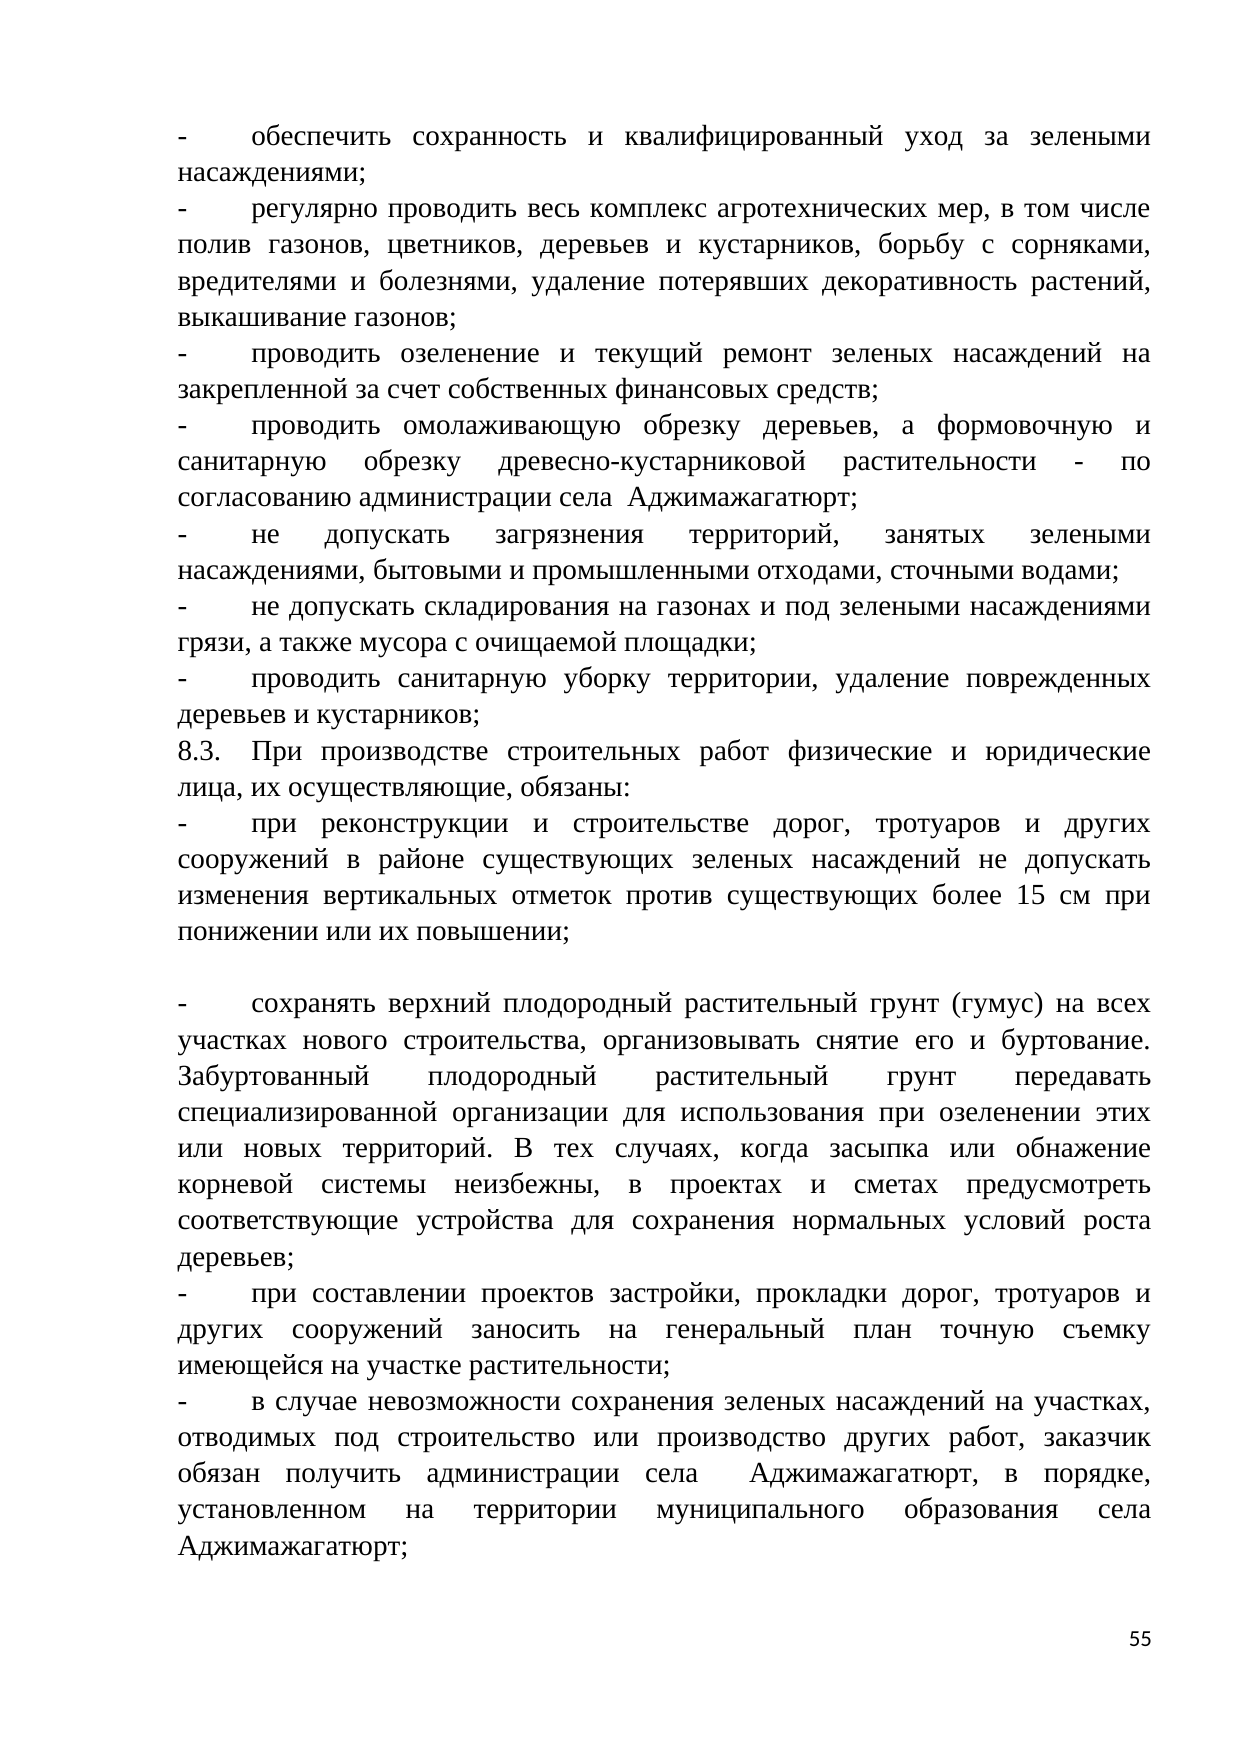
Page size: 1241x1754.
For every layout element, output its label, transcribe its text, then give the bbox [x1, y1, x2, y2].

text - не допускать загрязнения территорий, занятых зелеными насаждениями, бытовыми и промышленными отходами, сточными водами; [177, 516, 1152, 585]
text - обеспечить сохранность и квалифицированный уход за зелеными насаждениями; [177, 118, 1152, 188]
text - регулярно проводить весь комплекс агротехнических мер, в том числе полив газонов, цветников, деревьев и кустарников, борьбу с сорняками, вредителями и болезнями, удаление потерявших декоративность растений, выкашивание газонов; [177, 190, 1152, 332]
text - проводить санитарную уборку территории, удаление поврежденных деревьев и кустарников; [177, 660, 1152, 730]
text - при составлении проектов застройки, прокладки дорог, тротуаров и других сооружений заносить на генеральный план точную съемку имеющейся на участке растительности; [177, 1275, 1152, 1381]
text 8.3. При производстве строительных работ физические и юридические лица, их осуществляющие, обязаны: [177, 733, 1152, 802]
text - при реконструкции и строительстве дорог, тротуаров и других сооружений в районе существующих зеленых насаждений не допускать изменения вертикальных отметок против существующих более 15 см при понижении или их повышении; [177, 805, 1152, 947]
text - сохранять верхний плодородный растительный грунт (гумус) на всех участках нового строительства, организовывать снятие его и буртование. Забуртованный плодородный растительный грунт передавать специализированной организации для использования при озеленении этих или новых территорий. В тех случаях, когда засыпка или обнажение корневой системы неизбежны, в проектах и сметах предусмотреть соответствующие устройства для сохранения нормальных условий роста деревьев; [177, 986, 1152, 1272]
text - проводить омолаживающую обрезку деревьев, а формовочную и санитарную обрезку древесно-кустарниковой растительности - по согласованию администрации села Аджимажагатюрт; [177, 407, 1152, 513]
text - в случае невозможности сохранения зеленых насаждений на участках, отводимых под строительство или производство других работ, заказчик обязан получить администрации села Аджимажагатюрт, в порядке, установленном на территории муниципального образования села Аджимажагатюрт; [177, 1383, 1152, 1561]
text - не допускать складирования на газонах и под зелеными насаждениями грязи, а также мусора с очищаемой площадки; [177, 588, 1152, 658]
text - проводить озеленение и текущий ремонт зеленых насаждений на закрепленной за счет собственных финансовых средств; [177, 335, 1152, 405]
